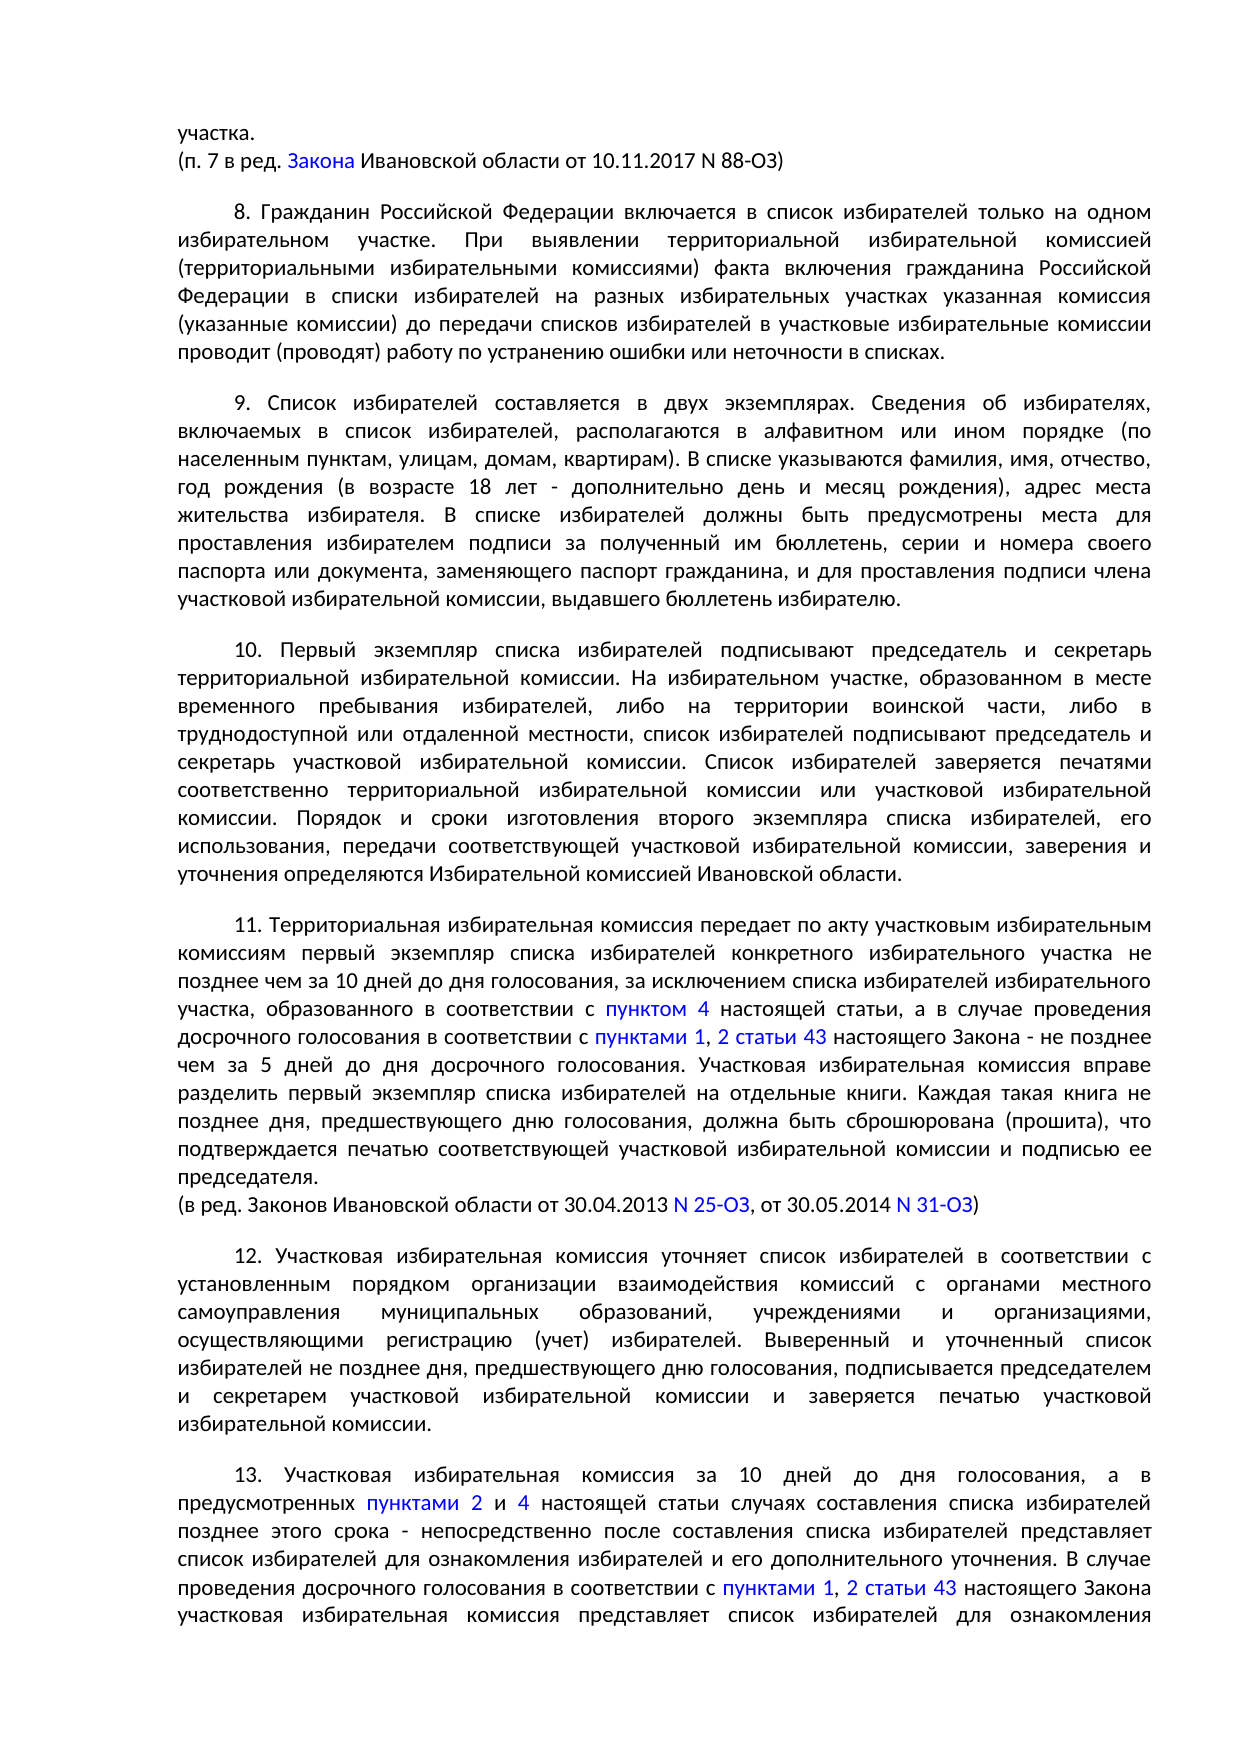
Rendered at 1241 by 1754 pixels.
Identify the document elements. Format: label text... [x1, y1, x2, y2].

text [177, 1461, 1152, 1629]
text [177, 118, 1152, 146]
text 11. Территориальная избирательная комиссия передает по акту участковым избирательным комиссиям первый экземпляр списка избирателей конкретного избирательного участка не позднее чем за 10 дней до дня голосования, за исключением списка избирателей избирательного участка, образованного в соответствии с пунктом 4 настоящей статьи, а в случае проведения досрочного голосования в соответствии с пунктами 1, 2 статьи 43 настоящего Закона - не позднее чем за 5 дней до дня досрочного голосования. Участковая избирательная комиссия вправе разделить первый экземпляр списка избирателей на отдельные книги. Каждая такая книга не позднее дня, предшествующего дню голосования, должна быть сброшюрована (прошита), что подтверждается печатью соответствующей участковой избирательной комиссии и подписью ее председателя. [177, 910, 1152, 1191]
text 12. Участковая избирательная комиссия уточняет список избирателей в соответствии с установленным порядком организации взаимодействия комиссий с органами местного самоуправления муниципальных образований, учреждениями и организациями, осуществляющими регистрацию (учет) избирателей. Выверенный и уточненный список избирателей не позднее дня, предшествующего дню голосования, подписывается председателем и секретарем участковой избирательной комиссии и заверяется печатью участковой избирательной комиссии. [177, 1241, 1152, 1438]
text (п. 7 в ред. Закона Ивановской области от 10.11.2017 N 88-ОЗ) [177, 146, 1152, 174]
text (в ред. Законов Ивановской области от 30.04.2013 N 25-ОЗ, от 30.05.2014 N 31-ОЗ) [177, 1191, 1152, 1218]
text 10. Первый экземпляр списка избирателей подписывают председатель и секретарь территориальной избирательной комиссии. На избирательном участке, образованном в месте временного пребывания избирателей, либо на территории воинской части, либо в труднодоступной или отдаленной местности, список избирателей подписывают председатель и секретарь участковой избирательной комиссии. Список избирателей заверяется печатями соответственно территориальной избирательной комиссии или участковой избирательной комиссии. Порядок и сроки изготовления второго экземпляра списка избирателей, его использования, передачи соответствующей участковой избирательной комиссии, заверения и уточнения определяются Избирательной комиссией Ивановской области. [177, 635, 1152, 887]
text 9. Список избирателей составляется в двух экземплярах. Сведения об избирателях, включаемых в список избирателей, располагаются в алфавитном или ином порядке (по населенным пунктам, улицам, домам, квартирам). В списке указываются фамилия, имя, отчество, год рождения (в возрасте 18 лет - дополнительно день и месяц рождения), адрес места жительства избирателя. В списке избирателей должны быть предусмотрены места для проставления избирателем подписи за полученный им бюллетень, серии и номера своего паспорта или документа, заменяющего паспорт гражданина, и для проставления подписи члена участковой избирательной комиссии, выдавшего бюллетень избирателю. [177, 388, 1152, 612]
text 8. Гражданин Российской Федерации включается в список избирателей только на одном избирательном участке. При выявлении территориальной избирательной комиссией (территориальными избирательными комиссиями) факта включения гражданина Российской Федерации в списки избирателей на разных избирательных участках указанная комиссия (указанные комиссии) до передачи списков избирателей в участковые избирательные комиссии проводит (проводят) работу по устранению ошибки или неточности в списках. [177, 197, 1152, 365]
